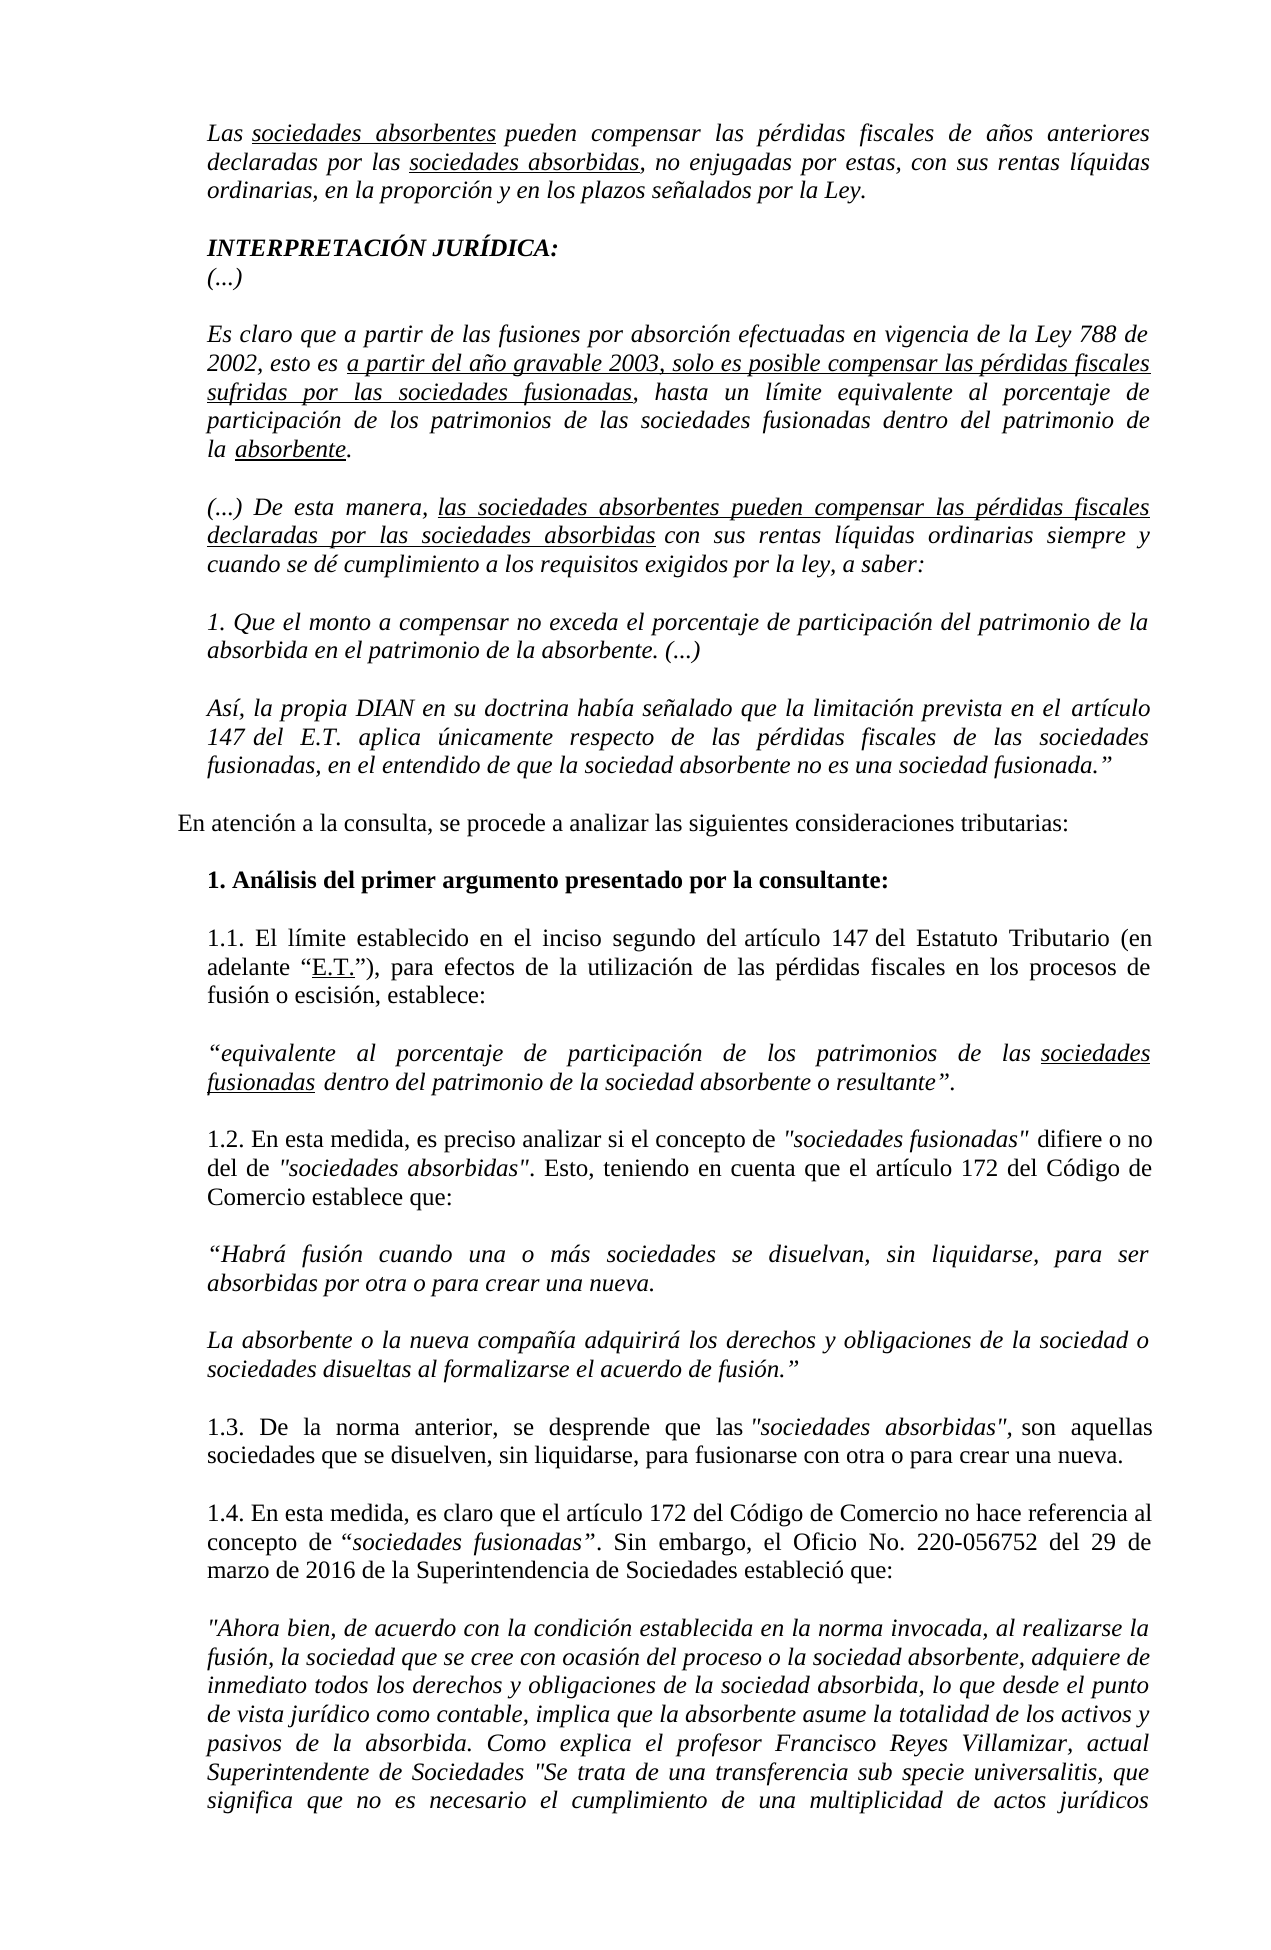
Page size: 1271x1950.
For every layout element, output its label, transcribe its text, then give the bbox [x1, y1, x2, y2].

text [207, 1613, 1153, 1814]
text “equivalente al porcentaje de participación de los patrimonios de las sociedades fusionadas dentro del patrimonio de la sociedad absorbente o resultante”. [207, 1038, 1153, 1096]
text 1. Que el monto a compensar no exceda el porcentaje de participación del patrimonio de la absorbida en el patrimonio de la absorbente. (...) [207, 607, 1153, 664]
text 1.1. El límite establecido en el inciso segundo del artículo 147 del Estatuto Tributario (en adelante “E.T.”), para efectos de la utilización de las pérdidas fiscales en los procesos de fusión o escisión, establece: [207, 923, 1153, 1009]
text 1. Análisis del primer argumento presentado por la consultante: [207, 866, 1153, 894]
text En atención a la consulta, se procede a analizar las siguientes consideraciones tributarias: [177, 808, 1153, 837]
text (...) De esta manera, las sociedades absorbentes pueden compensar las pérdidas fiscales declaradas por las sociedades absorbidas con sus rentas líquidas ordinarias siempre y cuando se dé cumplimiento a los requisitos exigidos por la ley, a saber: [207, 492, 1153, 578]
text 1.2. En esta medida, es preciso analizar si el concepto de "sociedades fusionadas" difiere o no del de "sociedades absorbidas". Esto, teniendo en cuenta que el artículo 172 del Código de Comercio establece que: [207, 1124, 1153, 1211]
text INTERPRETACIÓN JURÍDICA: [207, 233, 1153, 262]
text Es claro que a partir de las fusiones por absorción efectuadas en vigencia de la Ley 788 de 2002, esto es a partir del año gravable 2003, solo es posible compensar las pérdidas fiscales sufridas por las sociedades fusionadas, hasta un límite equivalente al porcentaje de participación de los patrimonios de las sociedades fusionadas dentro del patrimonio de la absorbente. [207, 319, 1153, 463]
text 1.4. En esta medida, es claro que el artículo 172 del Código de Comercio no hace referencia al concepto de “sociedades fusionadas”. Sin embargo, el Oficio No. 220-056752 del 29 de marzo de 2016 de la Superintendencia de Sociedades estableció que: [207, 1498, 1153, 1584]
text 1.3. De la norma anterior, se desprende que las "sociedades absorbidas", son aquellas sociedades que se disuelven, sin liquidarse, para fusionarse con otra o para crear una nueva. [207, 1412, 1153, 1469]
text La absorbente o la nueva compañía adquirirá los derechos y obligaciones de la sociedad o sociedades disueltas al formalizarse el acuerdo de fusión.” [207, 1326, 1153, 1383]
text (...) [207, 262, 1153, 291]
text “Habrá fusión cuando una o más sociedades se disuelvan, sin liquidarse, para ser absorbidas por otra o para crear una nueva. [207, 1239, 1153, 1297]
text Las sociedades absorbentes pueden compensar las pérdidas fiscales de años anteriores declaradas por las sociedades absorbidas, no enjugadas por estas, con sus rentas líquidas ordinarias, en la proporción y en los plazos señalados por la Ley. [207, 118, 1153, 204]
text Así, la propia DIAN en su doctrina había señalado que la limitación prevista en el artículo 147 del E.T. aplica únicamente respecto de las pérdidas fiscales de las sociedades fusionadas, en el entendido de que la sociedad absorbente no es una sociedad fusionada.” [207, 693, 1153, 779]
